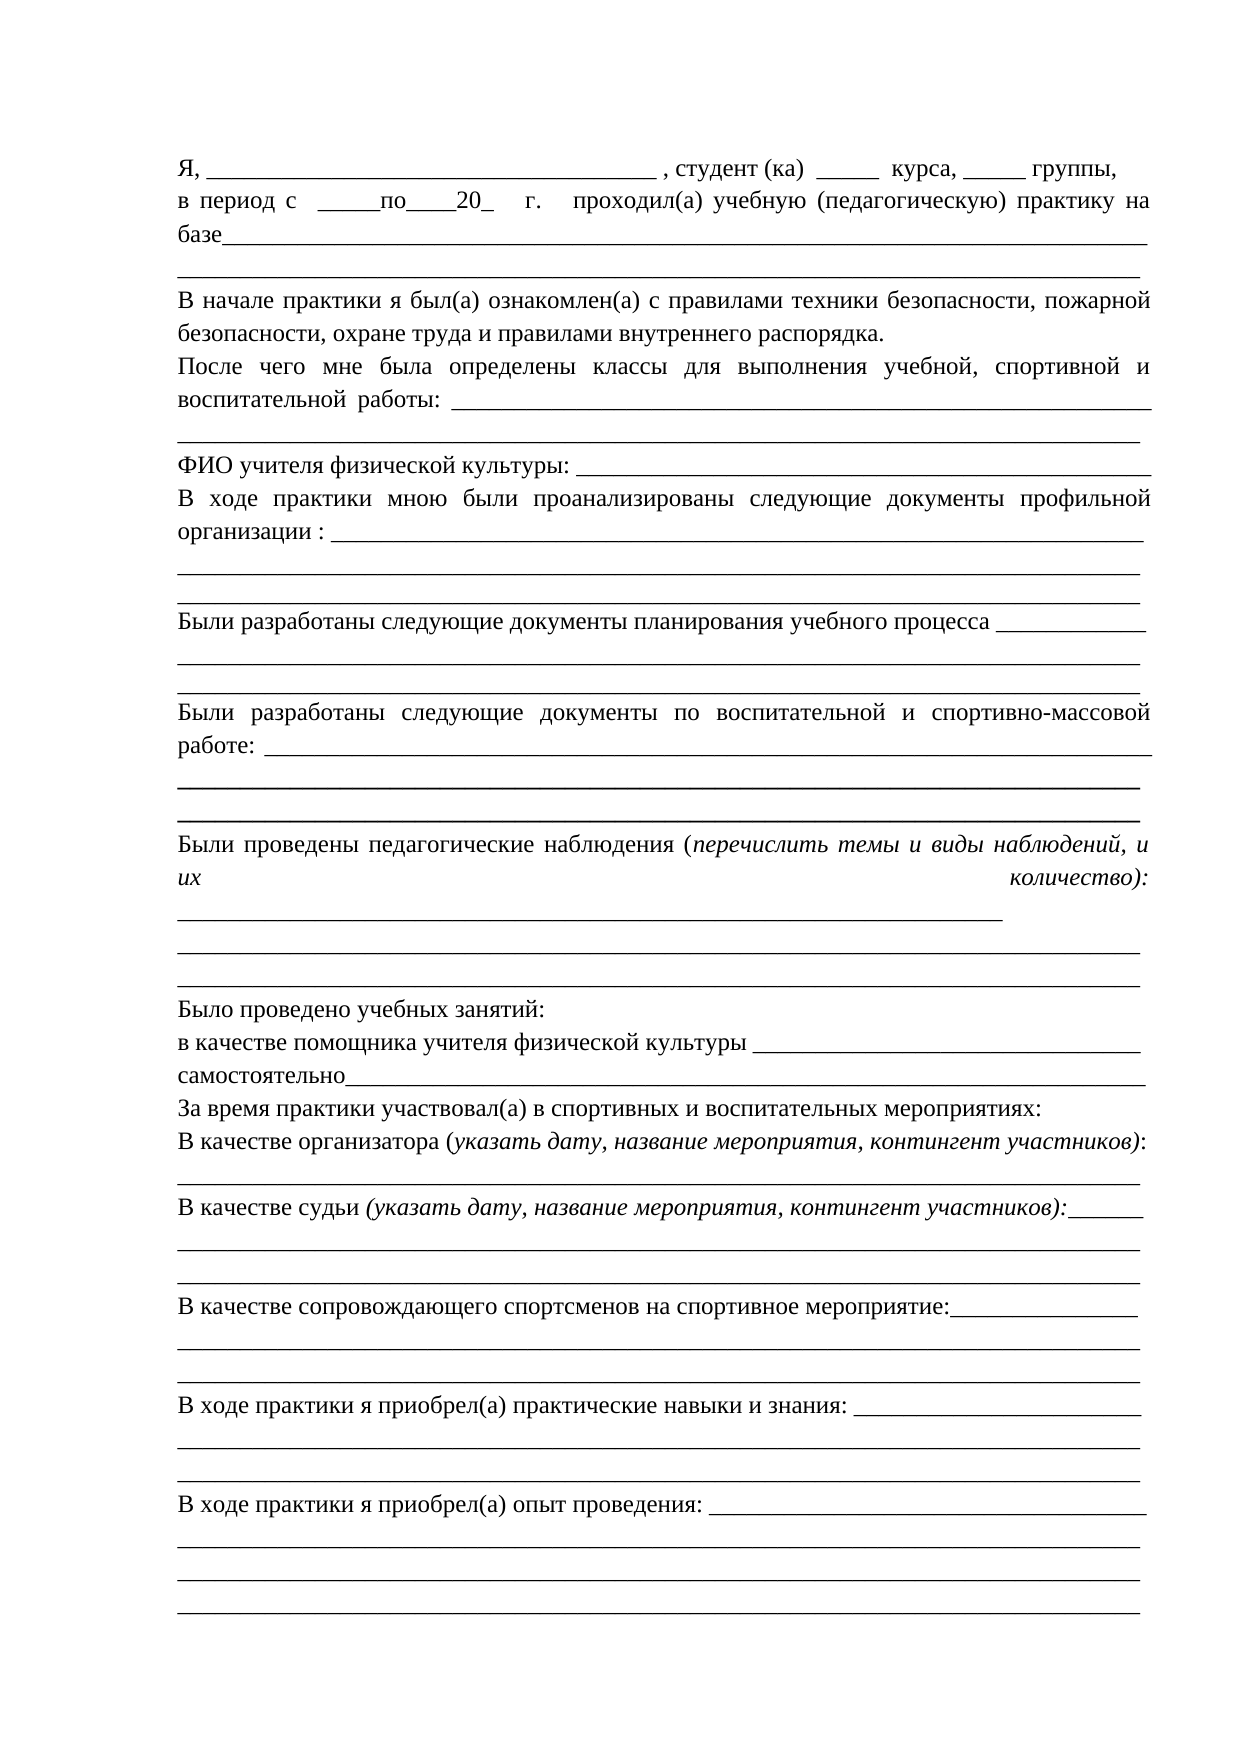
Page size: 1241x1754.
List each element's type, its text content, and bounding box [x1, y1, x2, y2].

text В качестве сопровождающего спортсменов на спортивное мероприятие:_______________ [177, 1291, 1152, 1320]
text ФИО учителя физической культуры: ______________________________________________ [177, 450, 1152, 478]
text Были разработаны следующие документы по воспитательной и спортивно-массовой работе: _______________________________________________________________________ __________________________________________________________________________________________________________________________________________________________ [177, 697, 1152, 825]
text После чего мне была определены классы для выполнения учебной, спортивной и воспитательной работы: ________________________________________________________ _____________________________________________________________________________ [177, 351, 1152, 446]
text _____________________________________________________________________________ [177, 1588, 1152, 1617]
text В ходе практики я приобрел(а) практические навыки и знания: _______________________ [177, 1390, 1152, 1419]
text В качестве организатора (указать дату, название мероприятия, контингент участников): [177, 1126, 1152, 1155]
text _____________________________________________________________________________ [177, 1159, 1152, 1188]
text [177, 1522, 1152, 1584]
text Были разработаны следующие документы планирования учебного процесса ____________ [177, 606, 1152, 635]
text В начале практики я был(а) ознакомлен(а) с правилами техники безопасности, пожарной безопасности, охране труда и правилами внутреннего распорядка. [177, 285, 1152, 346]
text Я, ____________________________________ , студент (ка) _____ курса, _____ группы, [177, 153, 1152, 181]
text В качестве судьи (указать дату, название мероприятия, контингент участников):______ [177, 1192, 1152, 1221]
text в качестве помощника учителя физической культуры _______________________________ [177, 1027, 1152, 1056]
text в период с _____по____20_ г. проходил(а) учебную (педагогическую) практику на базе_______________________________________________________________________________________________________________________________________________________ [177, 186, 1152, 280]
text В ходе практики я приобрел(а) опыт проведения: ___________________________________ [177, 1489, 1152, 1518]
text Были проведены педагогические наблюдения (перечислить темы и виды наблюдений, и их количество): __________________________________________________________________ [177, 829, 1152, 924]
text Было проведено учебных занятий: [177, 994, 1152, 1023]
text самостоятельно________________________________________________________________ [177, 1060, 1152, 1089]
text За время практики участвовал(а) в спортивных и воспитательных мероприятиях: [177, 1093, 1152, 1122]
text В ходе практики мною были проанализированы следующие документы профильной организации : _________________________________________________________________ [177, 483, 1152, 544]
